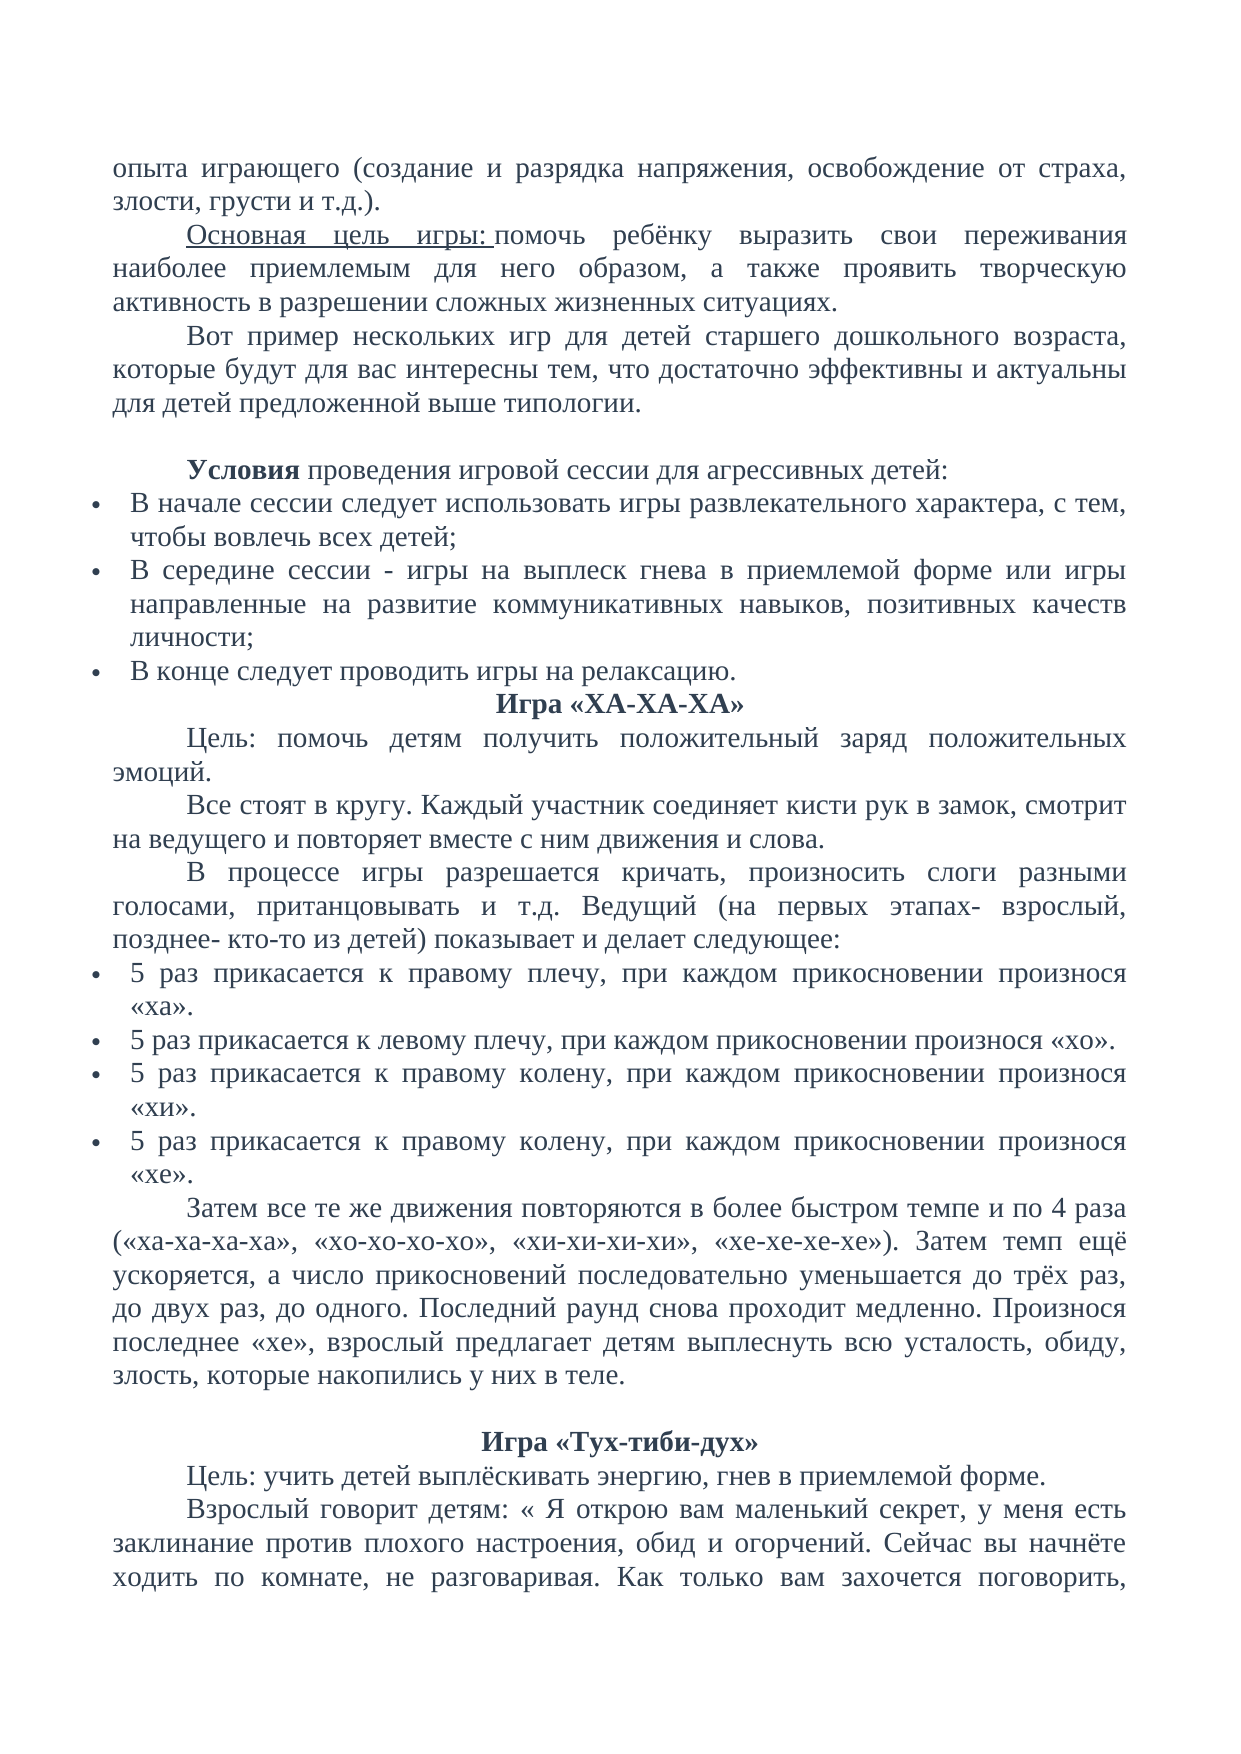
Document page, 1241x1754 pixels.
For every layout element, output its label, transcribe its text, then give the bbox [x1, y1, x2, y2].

text Цель: помочь детям получить положительный заряд положительных эмоций. [112, 720, 1128, 787]
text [112, 1492, 1128, 1592]
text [112, 150, 1128, 217]
text Игра «ХА-ХА-ХА» [112, 687, 1128, 720]
text Затем все те же движения повторяются в более быстром темпе и по 4 раза («ха-ха-ха-ха», «хо-хо-хо-хо», «хи-хи-хи-хи», «хе-хе-хе-хе»). Затем темп ещё ускоряется, а число прикосновений последовательно уменьшается до трёх раз, до двух раз, до одного. Последний раунд снова проходит медленно. Произнося последнее «хе», взрослый предлагает детям выплеснуть всю усталость, обиду, злость, которые накопились у них в теле. [112, 1190, 1128, 1391]
list В конце следует проводить игры на релаксацию. [92, 653, 1128, 687]
list 5 раз прикасается к правому плечу, при каждом прикосновении произнося «ха». [92, 955, 1128, 1022]
text Условия проведения игровой сессии для агрессивных детей: [112, 452, 1128, 485]
list 5 раз прикасается к правому колену, при каждом прикосновении произнося «хи». [92, 1056, 1128, 1123]
list В начале сессии следует использовать игры развлекательного характера, с тем, чтобы вовлечь всех детей; [92, 485, 1128, 552]
text Игра «Тух-тиби-дух» [112, 1424, 1128, 1458]
list 5 раз прикасается к правому колену, при каждом прикосновении произнося «хе». [92, 1123, 1128, 1190]
text Все стоят в кругу. Каждый участник соединяет кисти рук в замок, смотрит на ведущего и повторяет вместе с ним движения и слова. [112, 787, 1128, 854]
text В процессе игры разрешается кричать, произносить слоги разными голосами, пританцовывать и т.д. Ведущий (на первых этапах- взрослый, позднее- кто-то из детей) показывает и делает следующее: [112, 854, 1128, 955]
list В середине сессии - игры на выплеск гнева в приемлемой форме или игры направленные на развитие коммуникативных навыков, позитивных качеств личности; [92, 552, 1128, 653]
text Вот пример нескольких игр для детей старшего дошкольного возраста, которые будут для вас интересны тем, что достаточно эффективны и актуальны для детей предложенной выше типологии. [112, 318, 1128, 418]
text Основная цель игры: помочь ребёнку выразить свои переживания наиболее приемлемым для него образом, а также проявить творческую активность в разрешении сложных жизненных ситуациях. [112, 217, 1128, 318]
list 5 раз прикасается к левому плечу, при каждом прикосновении произнося «хо». [92, 1022, 1128, 1056]
text Цель: учить детей выплёскивать энергию, гнев в приемлемой форме. [112, 1458, 1128, 1492]
